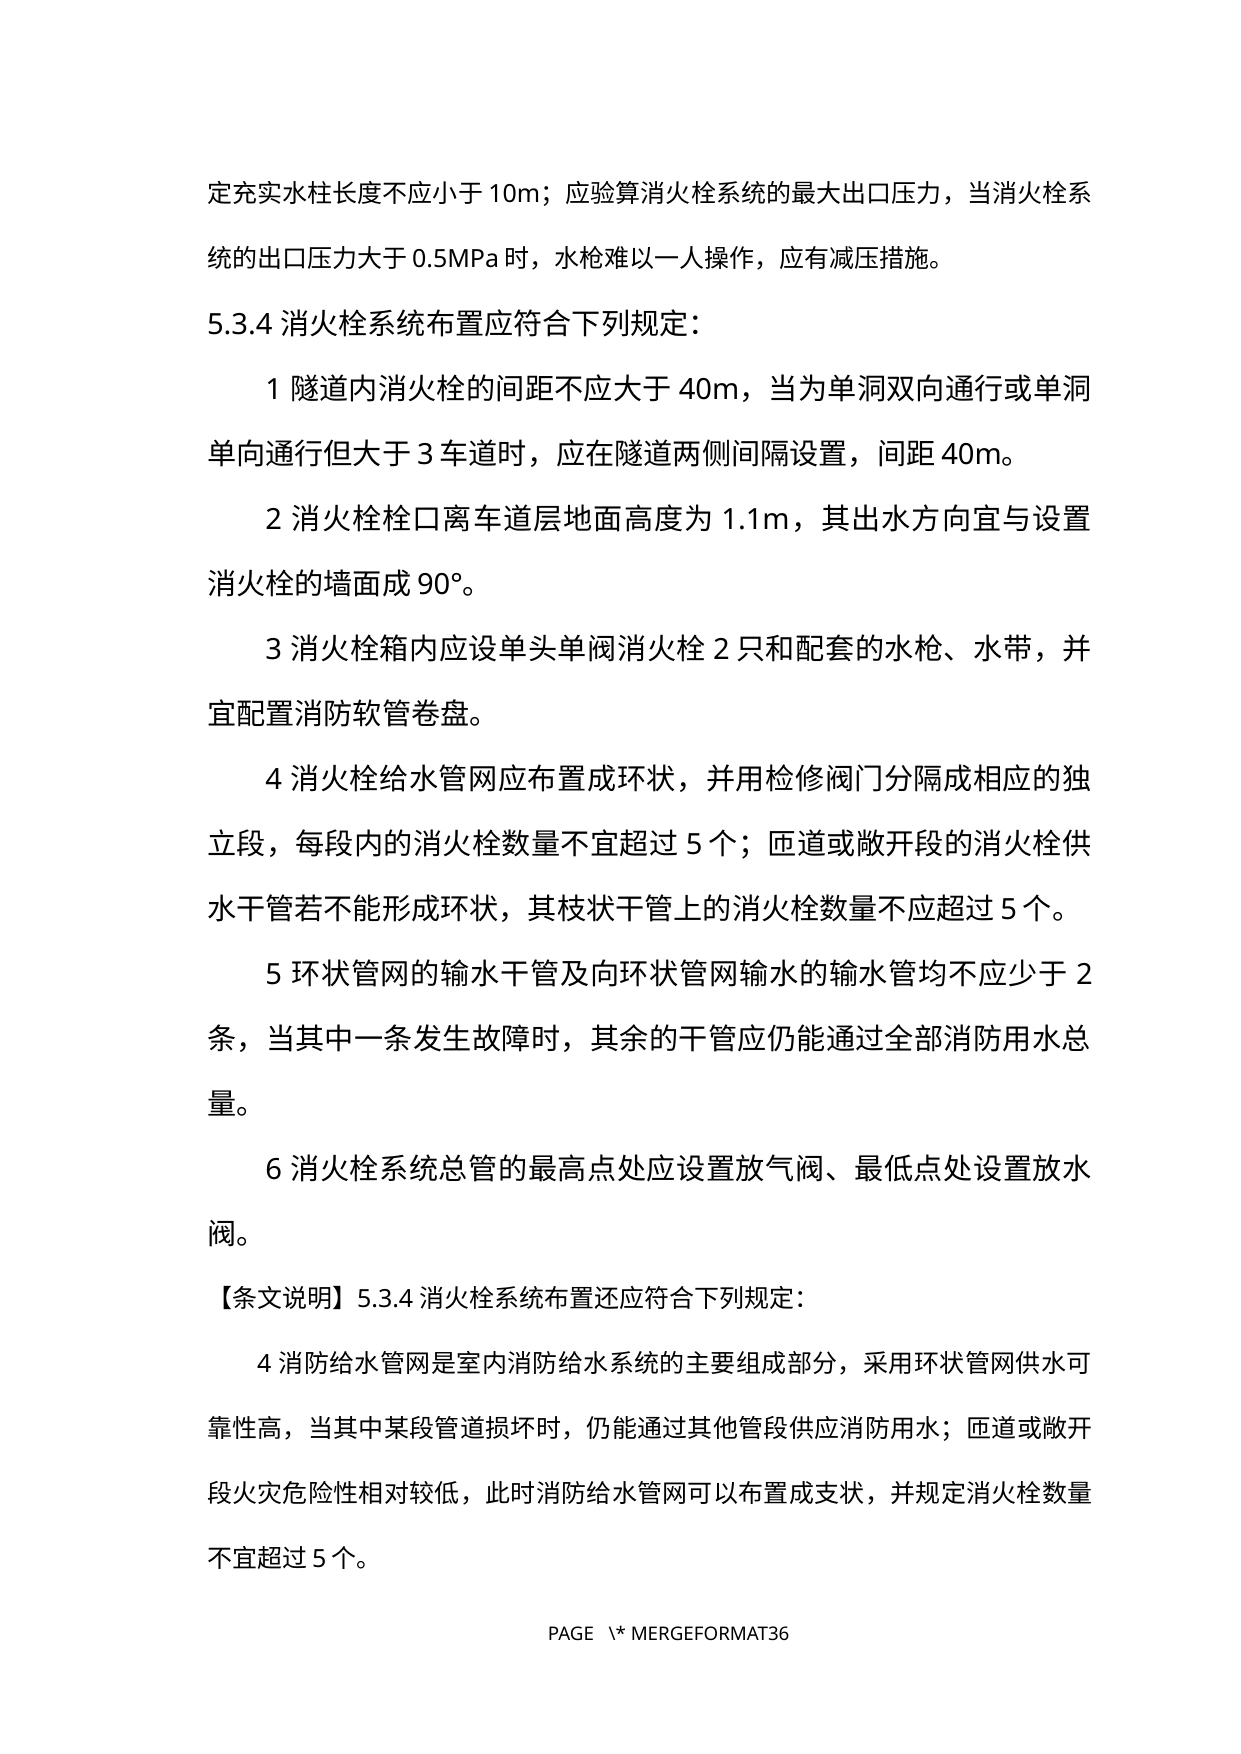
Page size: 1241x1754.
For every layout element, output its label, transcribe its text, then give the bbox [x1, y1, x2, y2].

text 6 消火栓系统总管的最高点处应设置放气阀、最低点处设置放水阀。 [207, 1134, 1092, 1264]
text 1 隧道内消火栓的间距不应大于40m，当为单洞双向通行或单洞单向通行但大于3车道时，应在隧道两侧间隔设置，间距40m。 [207, 354, 1092, 484]
text 4 消防给水管网是室内消防给水系统的主要组成部分，采用环状管网供水可靠性高，当其中某段管道损坏时，仍能通过其他管段供应消防用水；匝道或敞开段火灾危险性相对较低，此时消防给水管网可以布置成支状，并规定消火栓数量不宜超过5个。 [207, 1329, 1092, 1589]
text 3 消火栓箱内应设单头单阀消火栓2只和配套的水枪、水带，并宜配置消防软管卷盘。 [207, 614, 1092, 744]
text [207, 159, 1092, 289]
text 5 环状管网的输水干管及向环状管网输水的输水管均不应少于2条，当其中一条发生故障时，其余的干管应仍能通过全部消防用水总量。 [207, 939, 1092, 1134]
text 【条文说明】5.3.4 消火栓系统布置还应符合下列规定： [207, 1264, 1092, 1329]
subtitle 5.3.4 消火栓系统布置应符合下列规定： [207, 289, 1092, 354]
text 4 消火栓给水管网应布置成环状，并用检修阀门分隔成相应的独立段，每段内的消火栓数量不宜超过5个；匝道或敞开段的消火栓供水干管若不能形成环状，其枝状干管上的消火栓数量不应超过5个。 [207, 744, 1092, 939]
text 2 消火栓栓口离车道层地面高度为1.1m，其出水方向宜与设置消火栓的墙面成90°。 [207, 484, 1092, 614]
